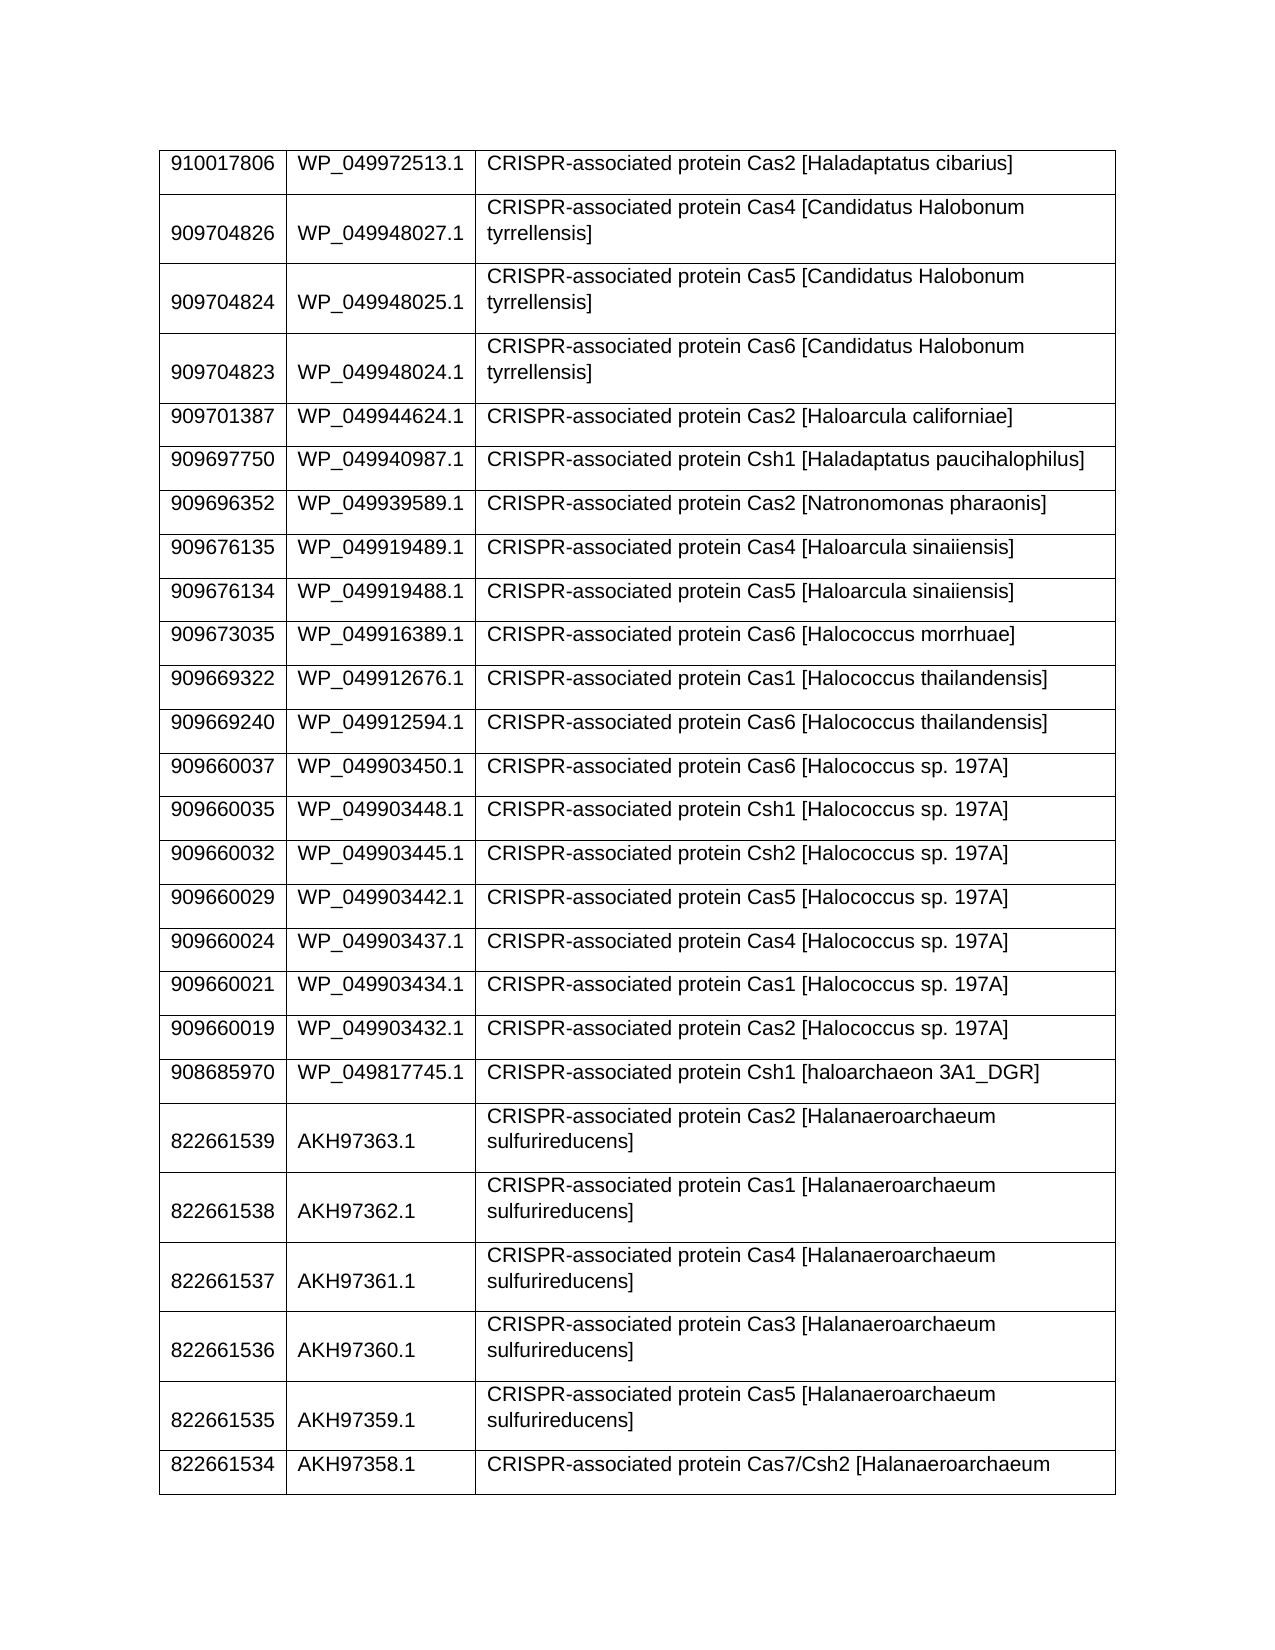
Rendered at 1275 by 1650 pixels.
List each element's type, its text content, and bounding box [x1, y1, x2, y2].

table_cell CRISPR-associated protein Cas3 [Halanaeroarchaeum sulfurireducens] [476, 1312, 1115, 1381]
table_cell WP_049944624.1 [287, 404, 475, 446]
table_cell WP_049916389.1 [287, 622, 475, 665]
table_cell WP_049919488.1 [287, 579, 475, 621]
table_cell 909701387 [160, 404, 286, 446]
table_cell AKH97358.1 [287, 1451, 475, 1494]
table_cell WP_049817745.1 [287, 1060, 475, 1102]
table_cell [476, 1451, 1115, 1494]
table_cell CRISPR-associated protein Cas5 [Halanaeroarchaeum sulfurireducens] [476, 1382, 1115, 1450]
table_cell WP_049948027.1 [287, 195, 475, 263]
table_cell 908685970 [160, 1060, 286, 1102]
table_cell WP_049903442.1 [287, 885, 475, 927]
table_cell 909660037 [160, 754, 286, 796]
table_cell AKH97362.1 [287, 1173, 475, 1242]
table_cell WP_049903445.1 [287, 841, 475, 884]
table_cell CRISPR-associated protein Csh1 [haloarchaeon 3A1_DGR] [476, 1060, 1115, 1102]
table_cell CRISPR-associated protein Cas6 [Halococcus sp. 197A] [476, 754, 1115, 796]
table_cell WP_049903450.1 [287, 754, 475, 796]
table_cell CRISPR-associated protein Cas6 [Halococcus morrhuae] [476, 622, 1115, 665]
table_cell WP_049939589.1 [287, 491, 475, 534]
table_cell 909660032 [160, 841, 286, 884]
table_cell 909676134 [160, 579, 286, 621]
table_cell WP_049948025.1 [287, 264, 475, 333]
table_cell CRISPR-associated protein Cas2 [Haladaptatus cibarius] [476, 151, 1115, 194]
table_cell WP_049903434.1 [287, 972, 475, 1015]
table_cell CRISPR-associated protein Cas1 [Halanaeroarchaeum sulfurireducens] [476, 1173, 1115, 1242]
table_cell CRISPR-associated protein Cas2 [Natronomonas pharaonis] [476, 491, 1115, 534]
table_cell 909704826 [160, 195, 286, 263]
table_cell CRISPR-associated protein Cas4 [Halococcus sp. 197A] [476, 929, 1115, 971]
table_cell WP_049948024.1 [287, 334, 475, 402]
table_cell CRISPR-associated protein Cas1 [Halococcus thailandensis] [476, 666, 1115, 709]
table_cell 909660024 [160, 929, 286, 971]
table_cell CRISPR-associated protein Cas5 [Halococcus sp. 197A] [476, 885, 1115, 927]
table_cell WP_049903437.1 [287, 929, 475, 971]
table_cell CRISPR-associated protein Cas4 [Halanaeroarchaeum sulfurireducens] [476, 1243, 1115, 1311]
table_cell 910017806 [160, 151, 286, 194]
table_cell WP_049912676.1 [287, 666, 475, 709]
table_cell 822661538 [160, 1173, 286, 1242]
table_cell CRISPR-associated protein Csh1 [Haladaptatus paucihalophilus] [476, 447, 1115, 490]
table_cell WP_049919489.1 [287, 535, 475, 577]
table_cell 909660035 [160, 797, 286, 840]
table_cell WP_049903432.1 [287, 1016, 475, 1059]
table_cell CRISPR-associated protein Cas5 [Haloarcula sinaiiensis] [476, 579, 1115, 621]
table_cell CRISPR-associated protein Cas2 [Halanaeroarchaeum sulfurireducens] [476, 1104, 1115, 1172]
table_cell WP_049940987.1 [287, 447, 475, 490]
table_cell 822661539 [160, 1104, 286, 1172]
table_cell 909704824 [160, 264, 286, 333]
table_cell 909669240 [160, 710, 286, 752]
table_cell AKH97360.1 [287, 1312, 475, 1381]
table_cell 909660019 [160, 1016, 286, 1059]
table_cell 909696352 [160, 491, 286, 534]
table_cell 909673035 [160, 622, 286, 665]
table_cell 909676135 [160, 535, 286, 577]
table_cell CRISPR-associated protein Cas2 [Haloarcula californiae] [476, 404, 1115, 446]
table_cell AKH97363.1 [287, 1104, 475, 1172]
table_cell 822661535 [160, 1382, 286, 1450]
table_cell CRISPR-associated protein Cas6 [Candidatus Halobonum tyrrellensis] [476, 334, 1115, 402]
table_cell 822661537 [160, 1243, 286, 1311]
table_cell AKH97361.1 [287, 1243, 475, 1311]
table_cell 909660029 [160, 885, 286, 927]
table_cell CRISPR-associated protein Csh1 [Halococcus sp. 197A] [476, 797, 1115, 840]
table_cell CRISPR-associated protein Cas4 [Haloarcula sinaiiensis] [476, 535, 1115, 577]
table_cell 909697750 [160, 447, 286, 490]
table_cell CRISPR-associated protein Cas5 [Candidatus Halobonum tyrrellensis] [476, 264, 1115, 333]
table_cell WP_049972513.1 [287, 151, 475, 194]
table_cell CRISPR-associated protein Csh2 [Halococcus sp. 197A] [476, 841, 1115, 884]
table_cell 822661536 [160, 1312, 286, 1381]
table_cell CRISPR-associated protein Cas6 [Halococcus thailandensis] [476, 710, 1115, 752]
table_cell WP_049903448.1 [287, 797, 475, 840]
table_cell WP_049912594.1 [287, 710, 475, 752]
table_cell 822661534 [160, 1451, 286, 1494]
table_cell CRISPR-associated protein Cas4 [Candidatus Halobonum tyrrellensis] [476, 195, 1115, 263]
table_cell CRISPR-associated protein Cas1 [Halococcus sp. 197A] [476, 972, 1115, 1015]
table_cell AKH97359.1 [287, 1382, 475, 1450]
table_cell CRISPR-associated protein Cas2 [Halococcus sp. 197A] [476, 1016, 1115, 1059]
table_cell 909669322 [160, 666, 286, 709]
table_cell 909660021 [160, 972, 286, 1015]
table_cell 909704823 [160, 334, 286, 402]
